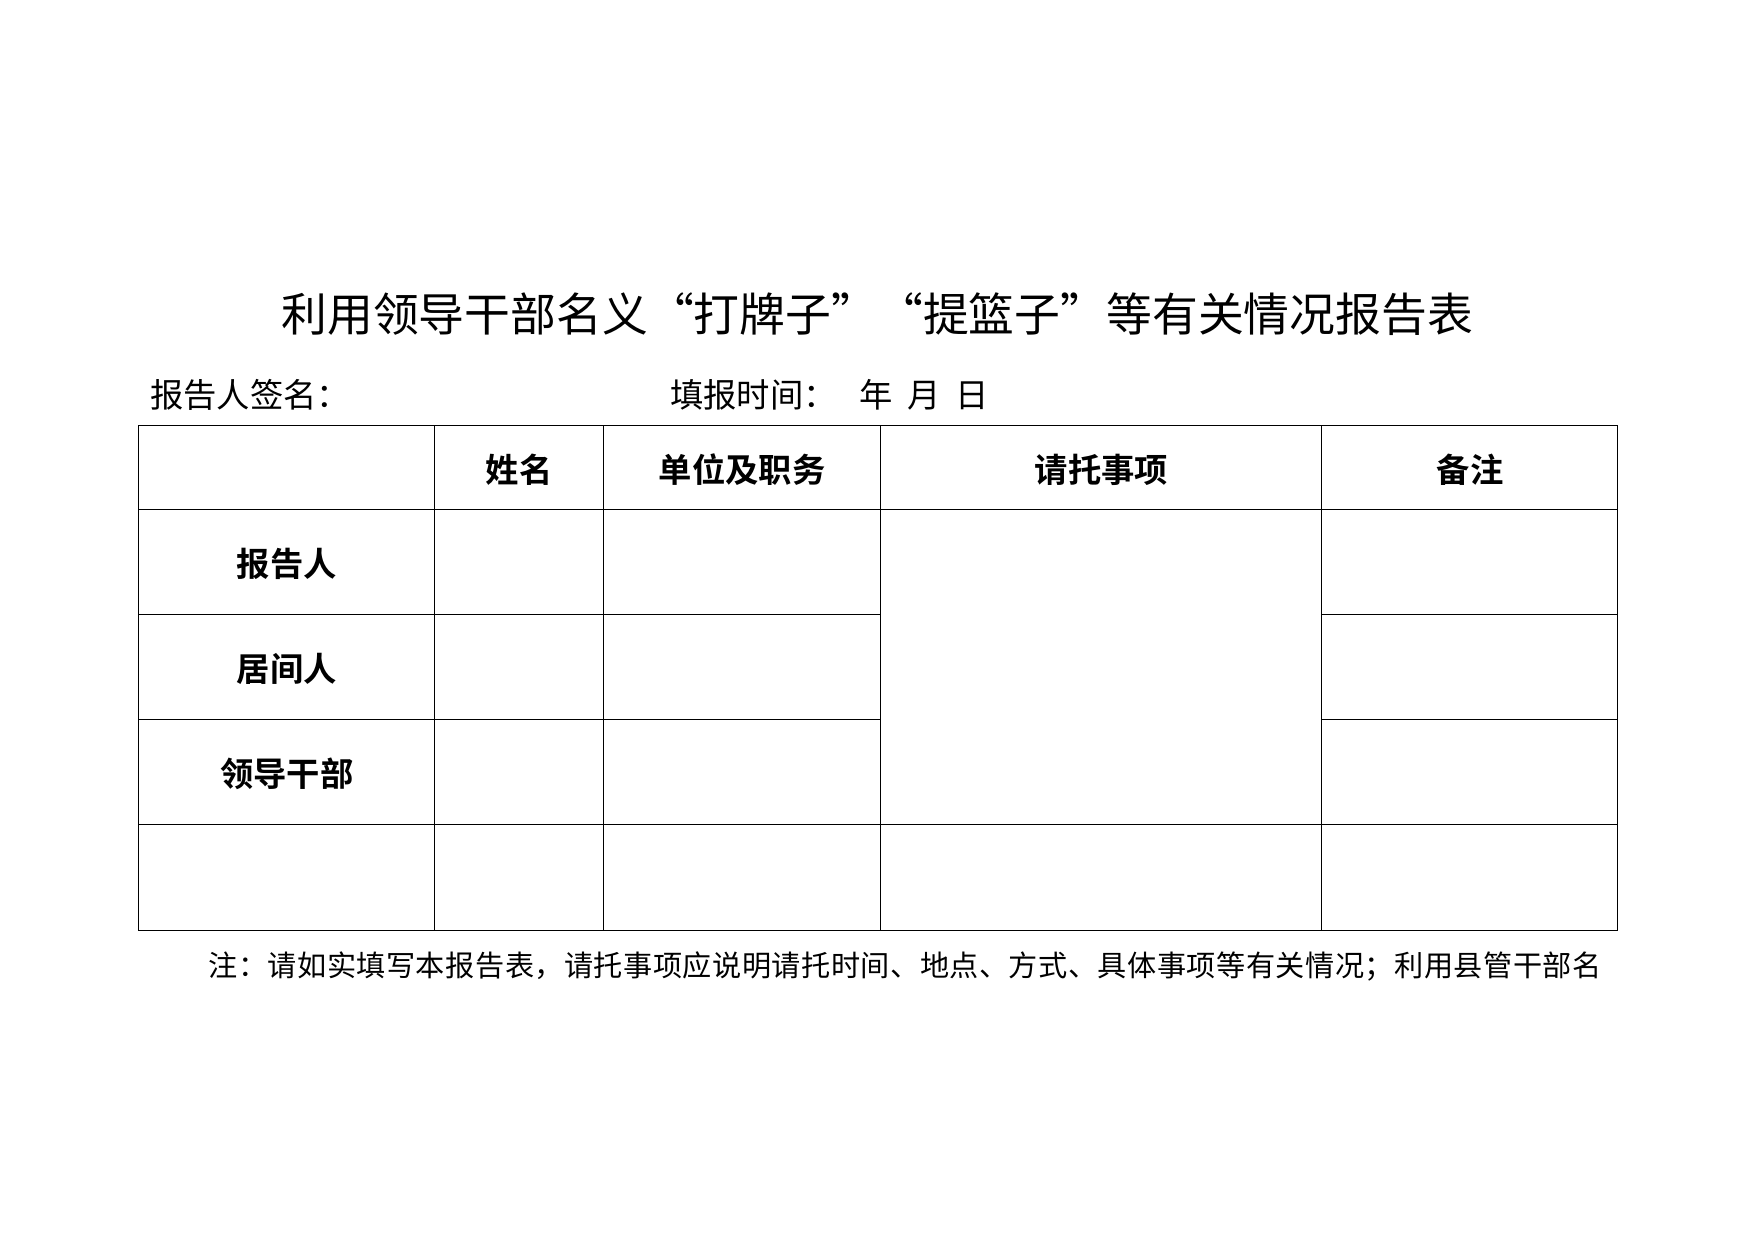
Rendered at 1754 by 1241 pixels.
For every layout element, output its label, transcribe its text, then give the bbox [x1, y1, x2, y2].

table_cell [435, 825, 603, 930]
table_cell [604, 720, 880, 824]
table_cell [435, 510, 603, 614]
table_cell [1322, 615, 1617, 719]
table_cell [604, 825, 880, 930]
table_cell 领导干部 [139, 720, 434, 824]
table_cell 居间人 [139, 615, 434, 719]
table_header 单位及职务 [604, 426, 880, 509]
table_header 姓名 [435, 426, 603, 509]
table_cell [881, 825, 1321, 930]
table_cell 报告人 [139, 510, 434, 614]
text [150, 931, 1604, 996]
table_cell [881, 510, 1321, 824]
table_header [139, 426, 434, 509]
table_cell [604, 510, 880, 614]
text 报告人签名： 填报时间： 年 月 日 [150, 360, 1604, 425]
table_cell [1322, 720, 1617, 824]
table_cell [1322, 510, 1617, 614]
table_cell [139, 825, 434, 930]
table_cell [435, 615, 603, 719]
table_cell [604, 615, 880, 719]
table_cell [1322, 825, 1617, 930]
text 利用领导干部名义“打牌子”“提篮子”等有关情况报告表 [150, 263, 1604, 360]
table_header 备注 [1322, 426, 1617, 509]
table_cell [435, 720, 603, 824]
table_header 请托事项 [881, 426, 1321, 509]
